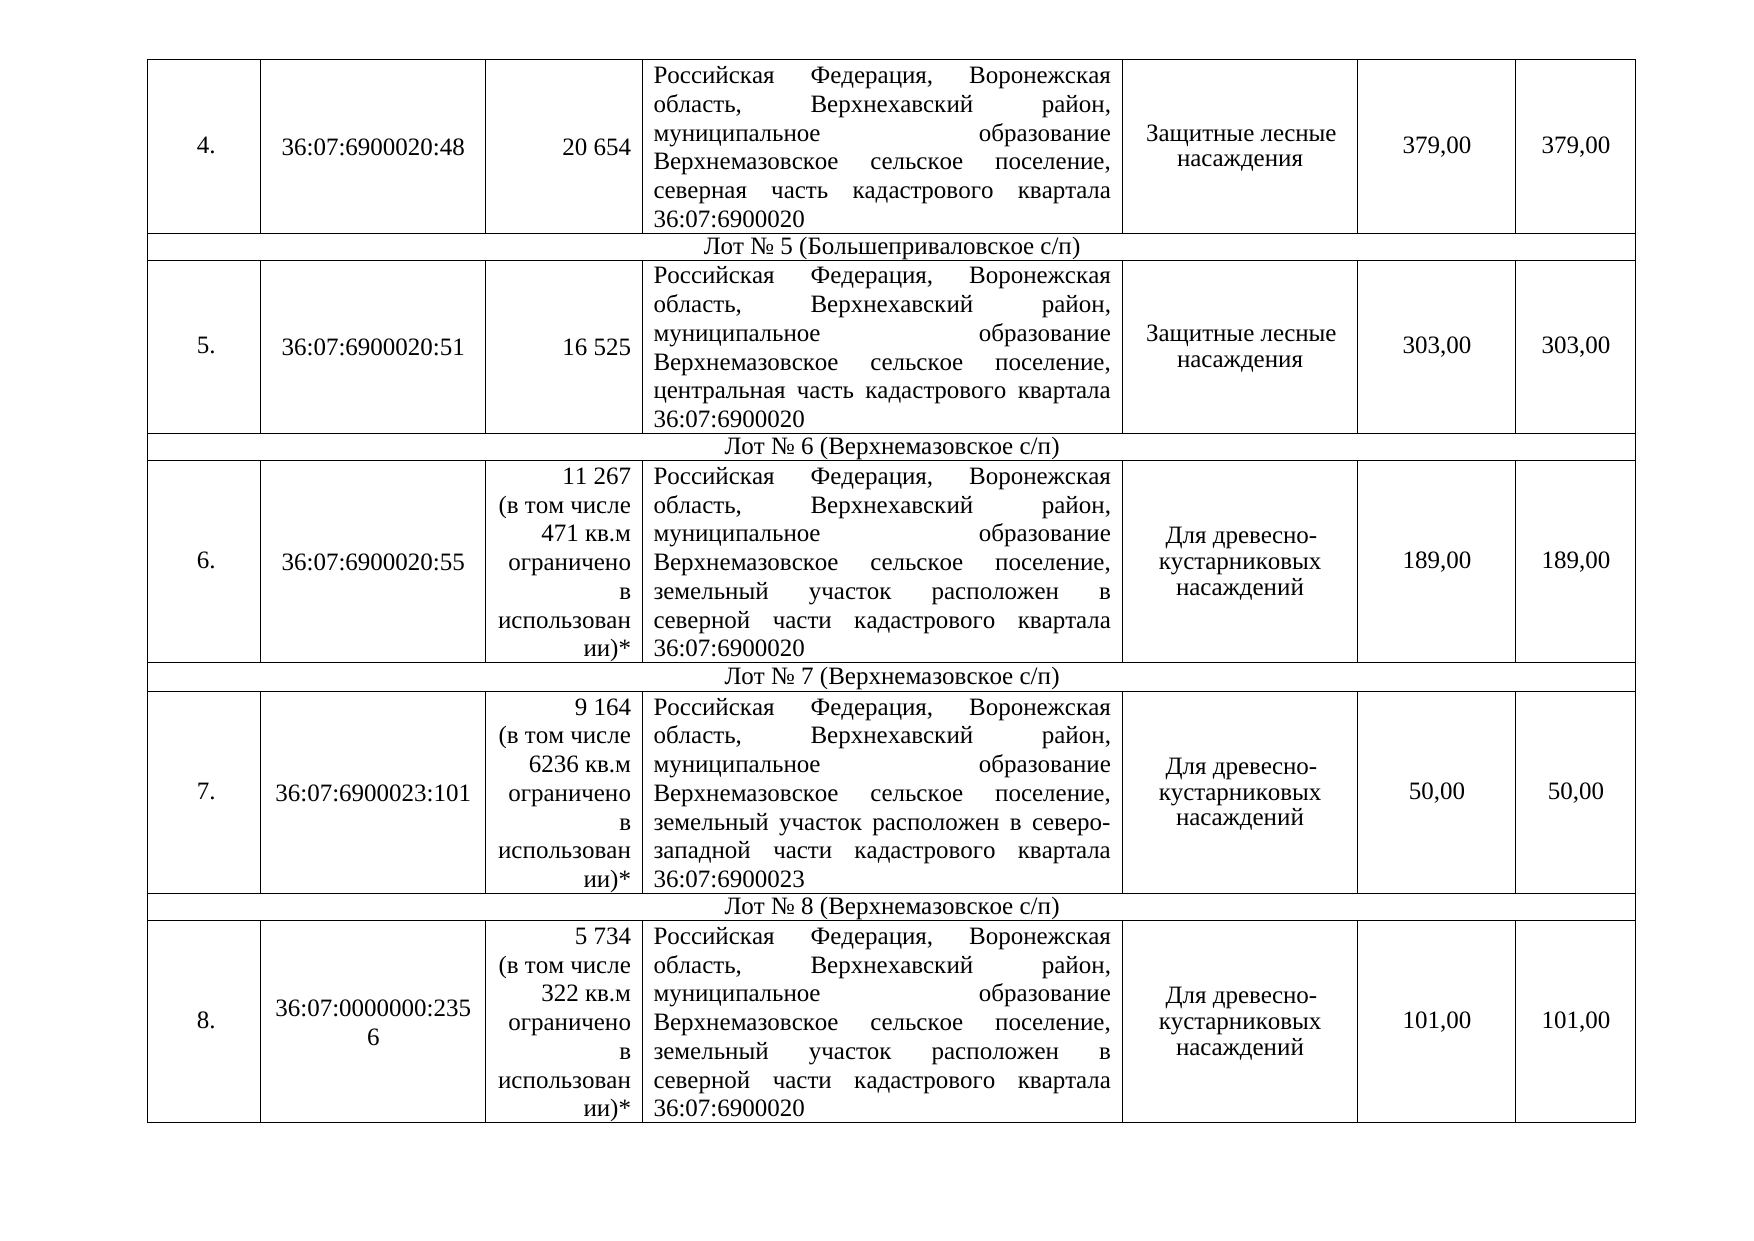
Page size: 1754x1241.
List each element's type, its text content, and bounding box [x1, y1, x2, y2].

table_cell 101,00 [1516, 921, 1635, 1122]
table_cell Для древесно-кустарниковых насаждений [1123, 461, 1357, 662]
table_cell Российская Федерация, Воронежская область, Верхнехавский район, муниципальное образование Верхнемазовское сельское поселение, земельный участок расположен в северо-западной части кадастрового квартала 36:07:6900023 [643, 692, 1122, 893]
table_cell Российская Федерация, Воронежская область, Верхнехавский район, муниципальное образование Верхнемазовское сельское поселение, северная часть кадастрового квартала 36:07:6900020 [643, 60, 1122, 233]
table_cell 36:07:0000000:2356 [261, 921, 485, 1122]
table_cell 36:07:6900020:55 [261, 461, 485, 662]
table_cell 36:07:6900023:101 [261, 692, 485, 893]
table_cell Российская Федерация, Воронежская область, Верхнехавский район, муниципальное образование Верхнемазовское сельское поселение, земельный участок расположен в северной части кадастрового квартала 36:07:6900020 [643, 921, 1122, 1122]
table_cell 36:07:6900020:48 [261, 60, 485, 233]
table_cell 303,00 [1516, 261, 1635, 433]
table_cell 20 654 [486, 60, 642, 233]
table_cell Защитные лесные насаждения [1123, 60, 1357, 233]
table_cell 5. [148, 261, 260, 433]
table_cell 9 164 (в том числе 6236 кв.м ограничено в использовании)* [486, 692, 642, 893]
table_cell 7. [148, 692, 260, 893]
table_cell 4. [148, 60, 260, 233]
table_cell 16 525 [486, 261, 642, 433]
table_cell Для древесно-кустарниковых насаждений [1123, 692, 1357, 893]
table_cell 189,00 [1516, 461, 1635, 662]
table_cell Лот № 8 (Верхнемазовское с/п) [148, 894, 1635, 920]
table_cell 189,00 [1358, 461, 1515, 662]
table_cell 101,00 [1358, 921, 1515, 1122]
table_cell 11 267 (в том числе 471 кв.м ограничено в использовании)* [486, 461, 642, 662]
table_cell Лот № 6 (Верхнемазовское с/п) [148, 434, 1635, 460]
table_cell Лот № 7 (Верхнемазовское с/п) [148, 663, 1635, 691]
table_cell Российская Федерация, Воронежская область, Верхнехавский район, муниципальное образование Верхнемазовское сельское поселение, земельный участок расположен в северной части кадастрового квартала 36:07:6900020 [643, 461, 1122, 662]
table_cell 36:07:6900020:51 [261, 261, 485, 433]
table_cell 8. [148, 921, 260, 1122]
table_cell 50,00 [1358, 692, 1515, 893]
table_cell Лот № 5 (Большеприваловское с/п) [148, 234, 1635, 259]
table_cell 379,00 [1516, 60, 1635, 233]
table_cell Защитные лесные насаждения [1123, 261, 1357, 433]
table_cell 50,00 [1516, 692, 1635, 893]
table_cell 379,00 [1358, 60, 1515, 233]
table_cell Российская Федерация, Воронежская область, Верхнехавский район, муниципальное образование Верхнемазовское сельское поселение, центральная часть кадастрового квартала 36:07:6900020 [643, 261, 1122, 433]
table_cell 5 734 (в том числе 322 кв.м ограничено в использовании)* [486, 921, 642, 1122]
table_cell 6. [148, 461, 260, 662]
table_cell 303,00 [1358, 261, 1515, 433]
table_cell Для древесно-кустарниковых насаждений [1123, 921, 1357, 1122]
